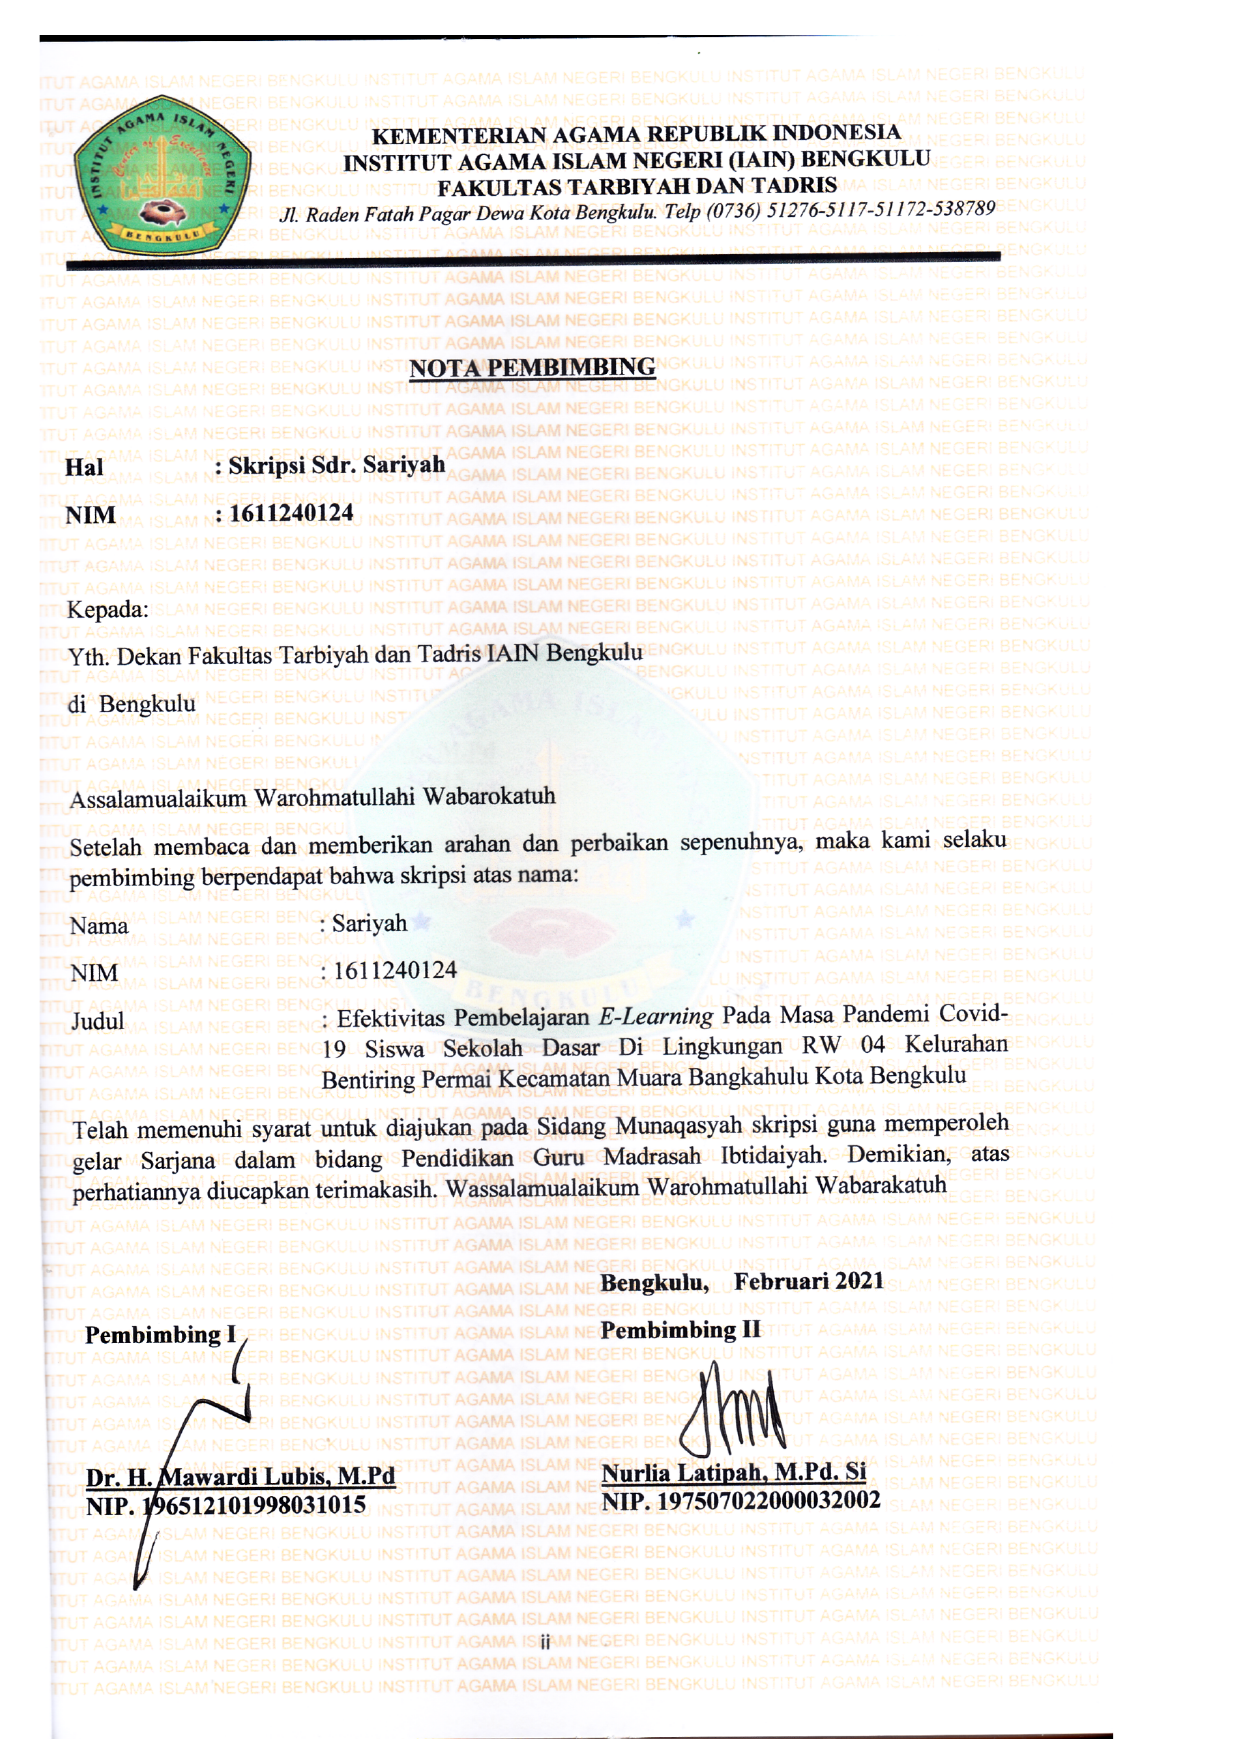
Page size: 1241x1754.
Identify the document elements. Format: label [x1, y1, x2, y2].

picture [39, 35, 1114, 1739]
